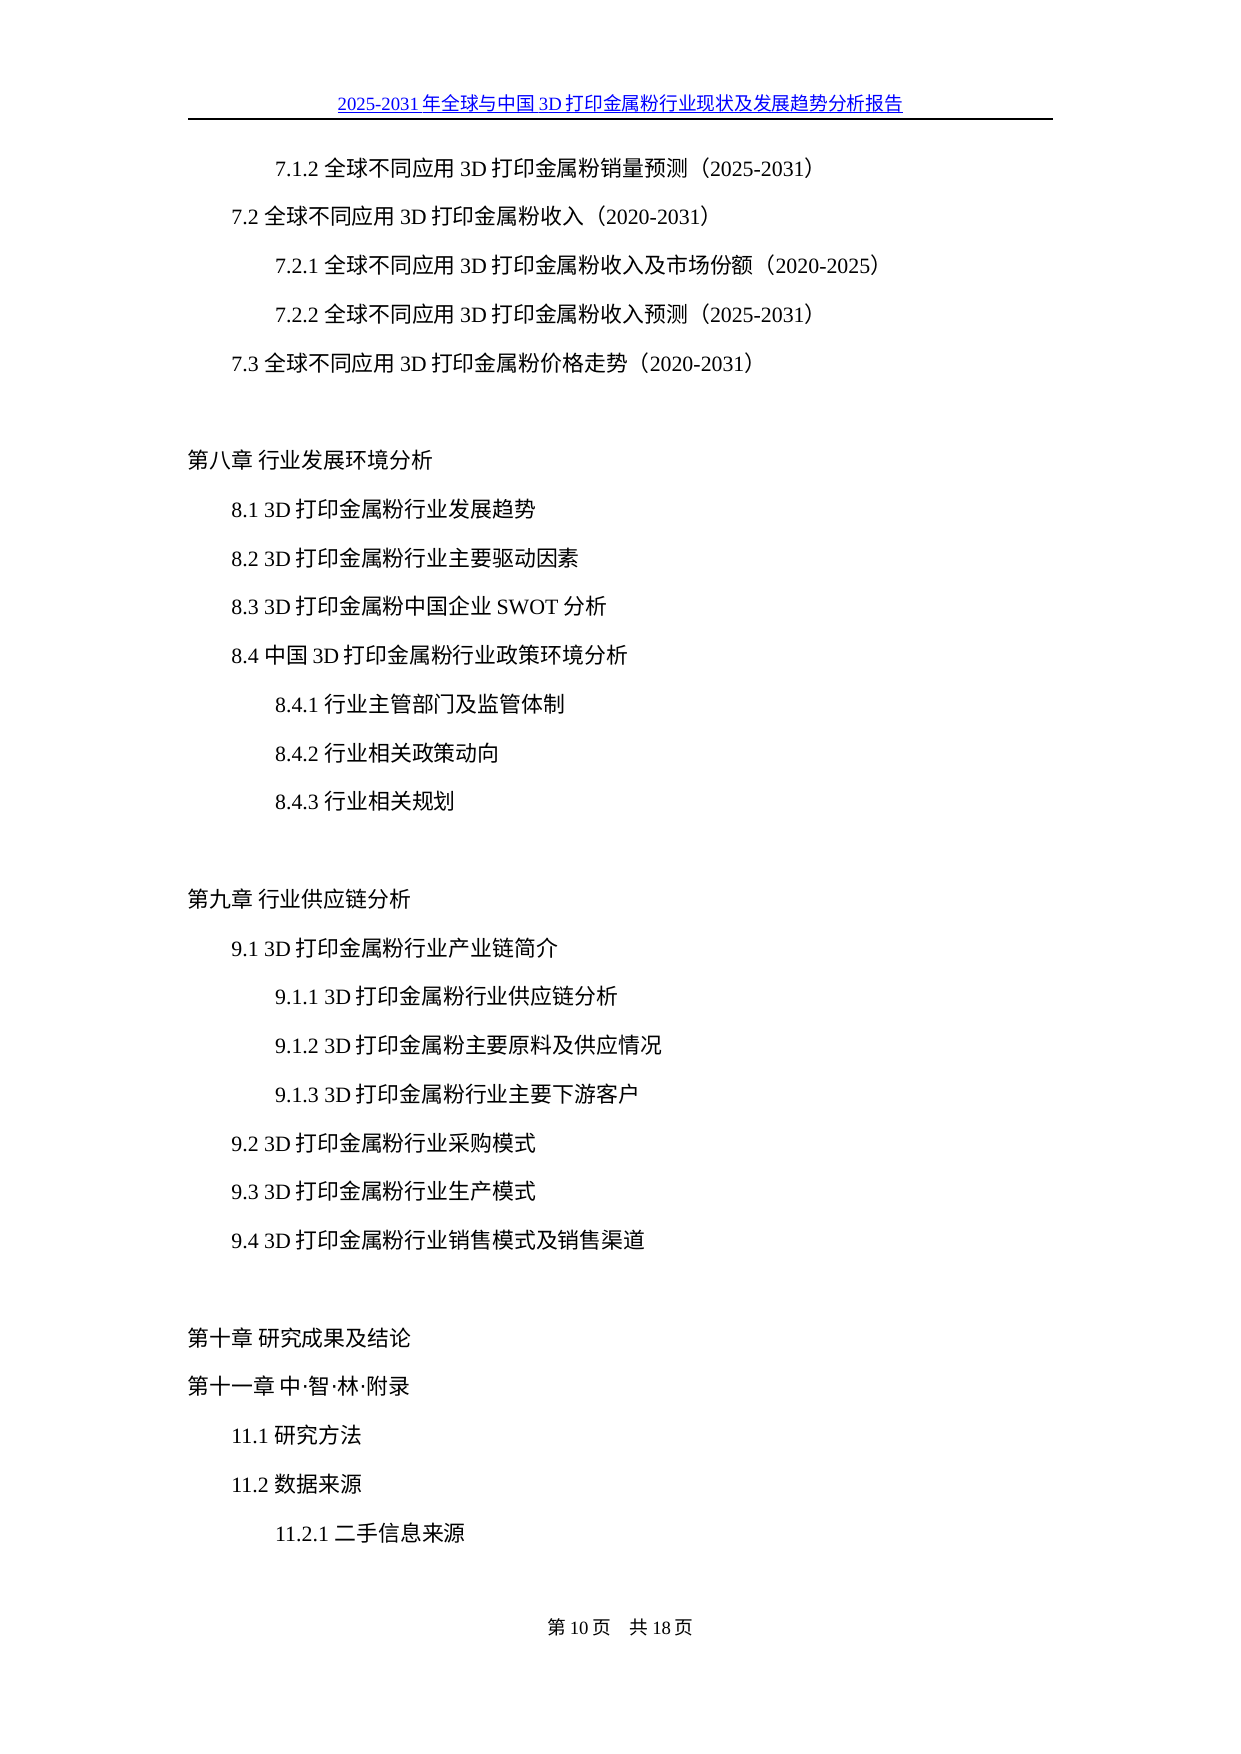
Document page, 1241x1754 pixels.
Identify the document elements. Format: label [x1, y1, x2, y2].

text [187, 150, 1053, 1548]
